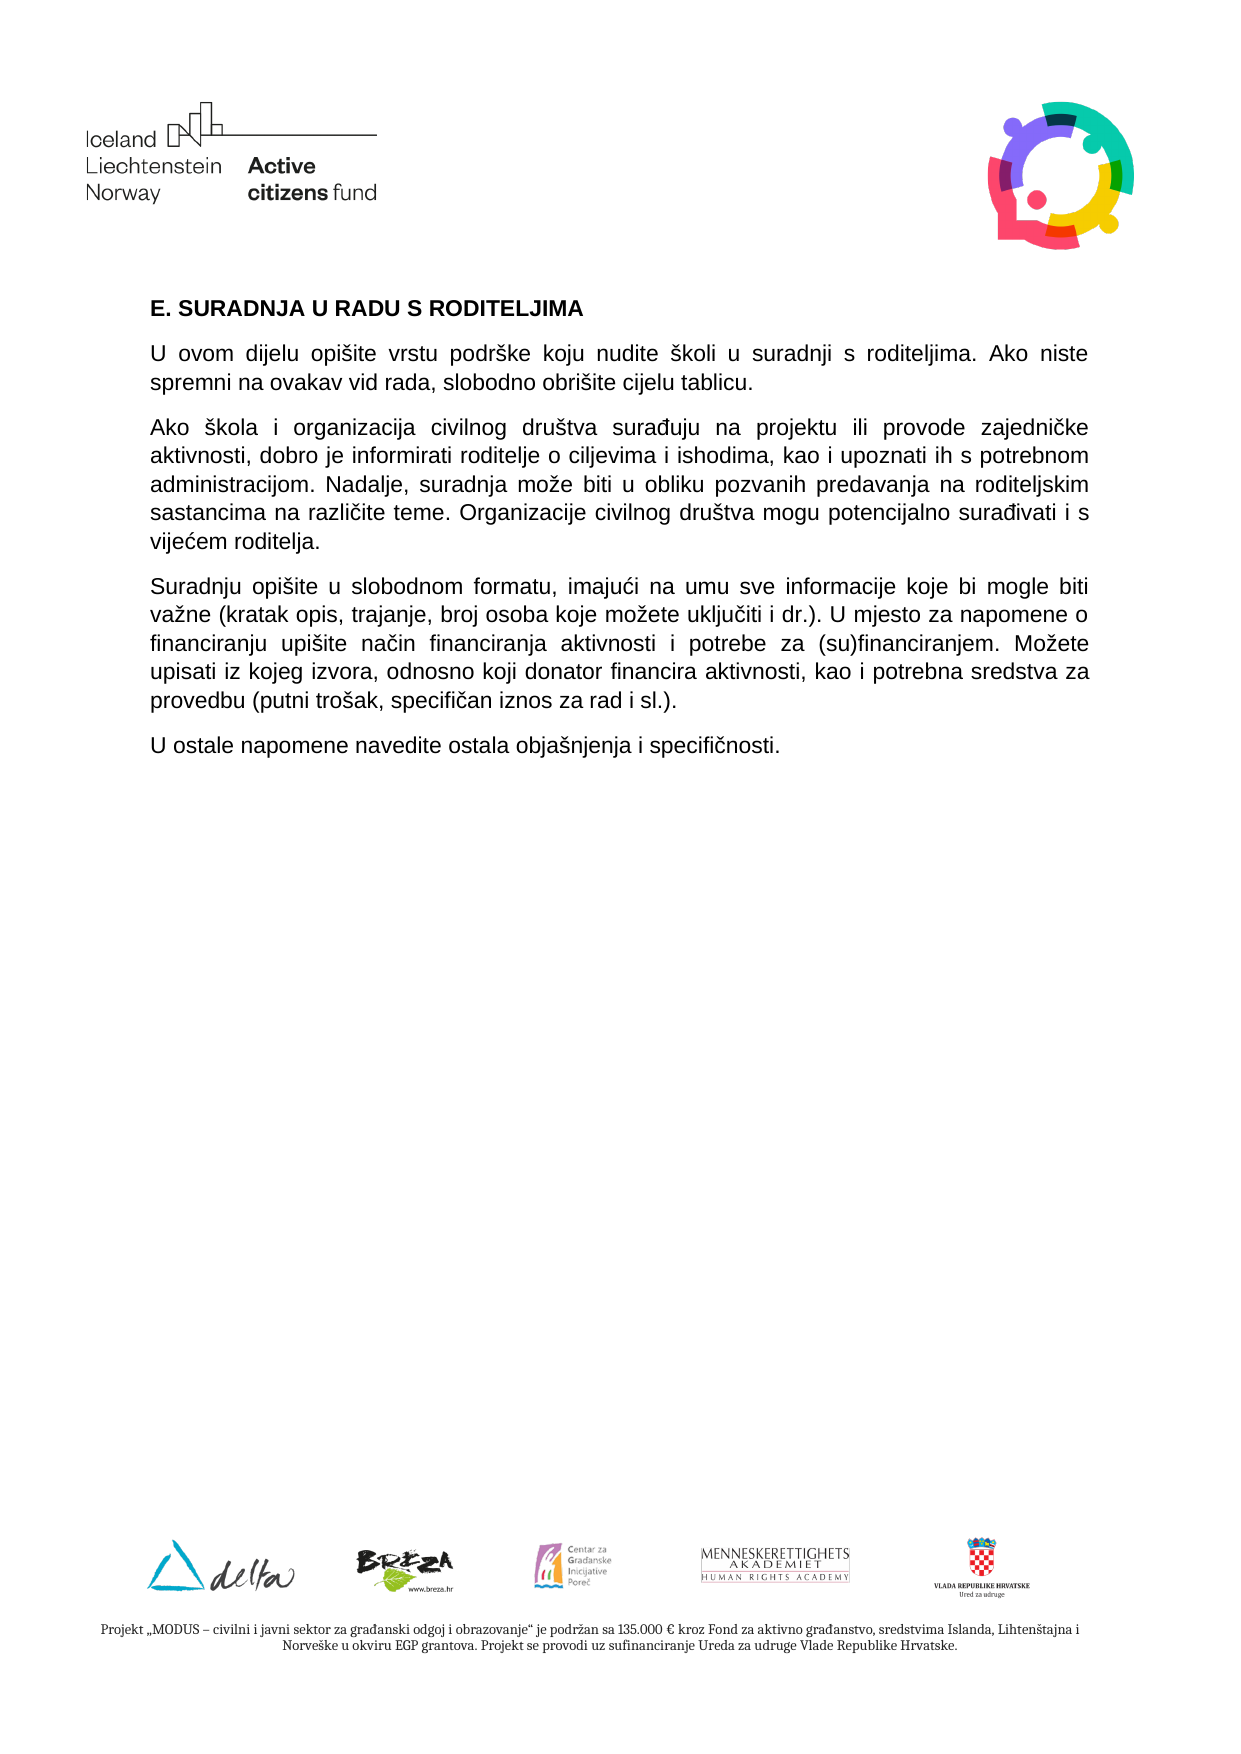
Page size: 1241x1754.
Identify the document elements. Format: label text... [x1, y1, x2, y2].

text U ostale napomene navedite ostala objašnjenja i specifičnosti. [150, 732, 1090, 758]
text U ovom dijelu opišite vrstu podrške koju nudite školi u suradnji s roditeljima. Ako niste spremni na ovakav vid rada, slobodno obrišite cijelu tablicu. [150, 340, 1090, 395]
text Suradnju opišite u slobodnom formatu, imajući na umu sve informacije koje bi mogle biti važne (kratak opis, trajanje, broj osoba koje možete uključiti i dr.). U mjesto za napomene o financiranju upišite način financiranja aktivnosti i potrebe za (su)financiranjem. Možete upisati iz kojeg izvora, odnosno koji donator financira aktivnosti, kao i potrebna sredstva za provedbu (putni trošak, specifičan iznos za rad i sl.). [150, 573, 1090, 713]
picture [120, 1515, 1061, 1621]
text Ako škola i organizacija civilnog društva surađuju na projektu ili provode zajedničke aktivnosti, dobro je informirati roditelje o ciljevima i ishodima, kao i upoznati ih s potrebnom administracijom. Nadalje, suradnja može biti u obliku pozvanih predavanja na roditeljskim sastancima na različite teme. Organizacije civilnog društva mogu potencijalno surađivati i s vijećem roditelja. [150, 414, 1090, 554]
text E. SURADNJA U RADU S RODITELJIMA [150, 295, 1090, 322]
picture [31, 46, 1189, 268]
